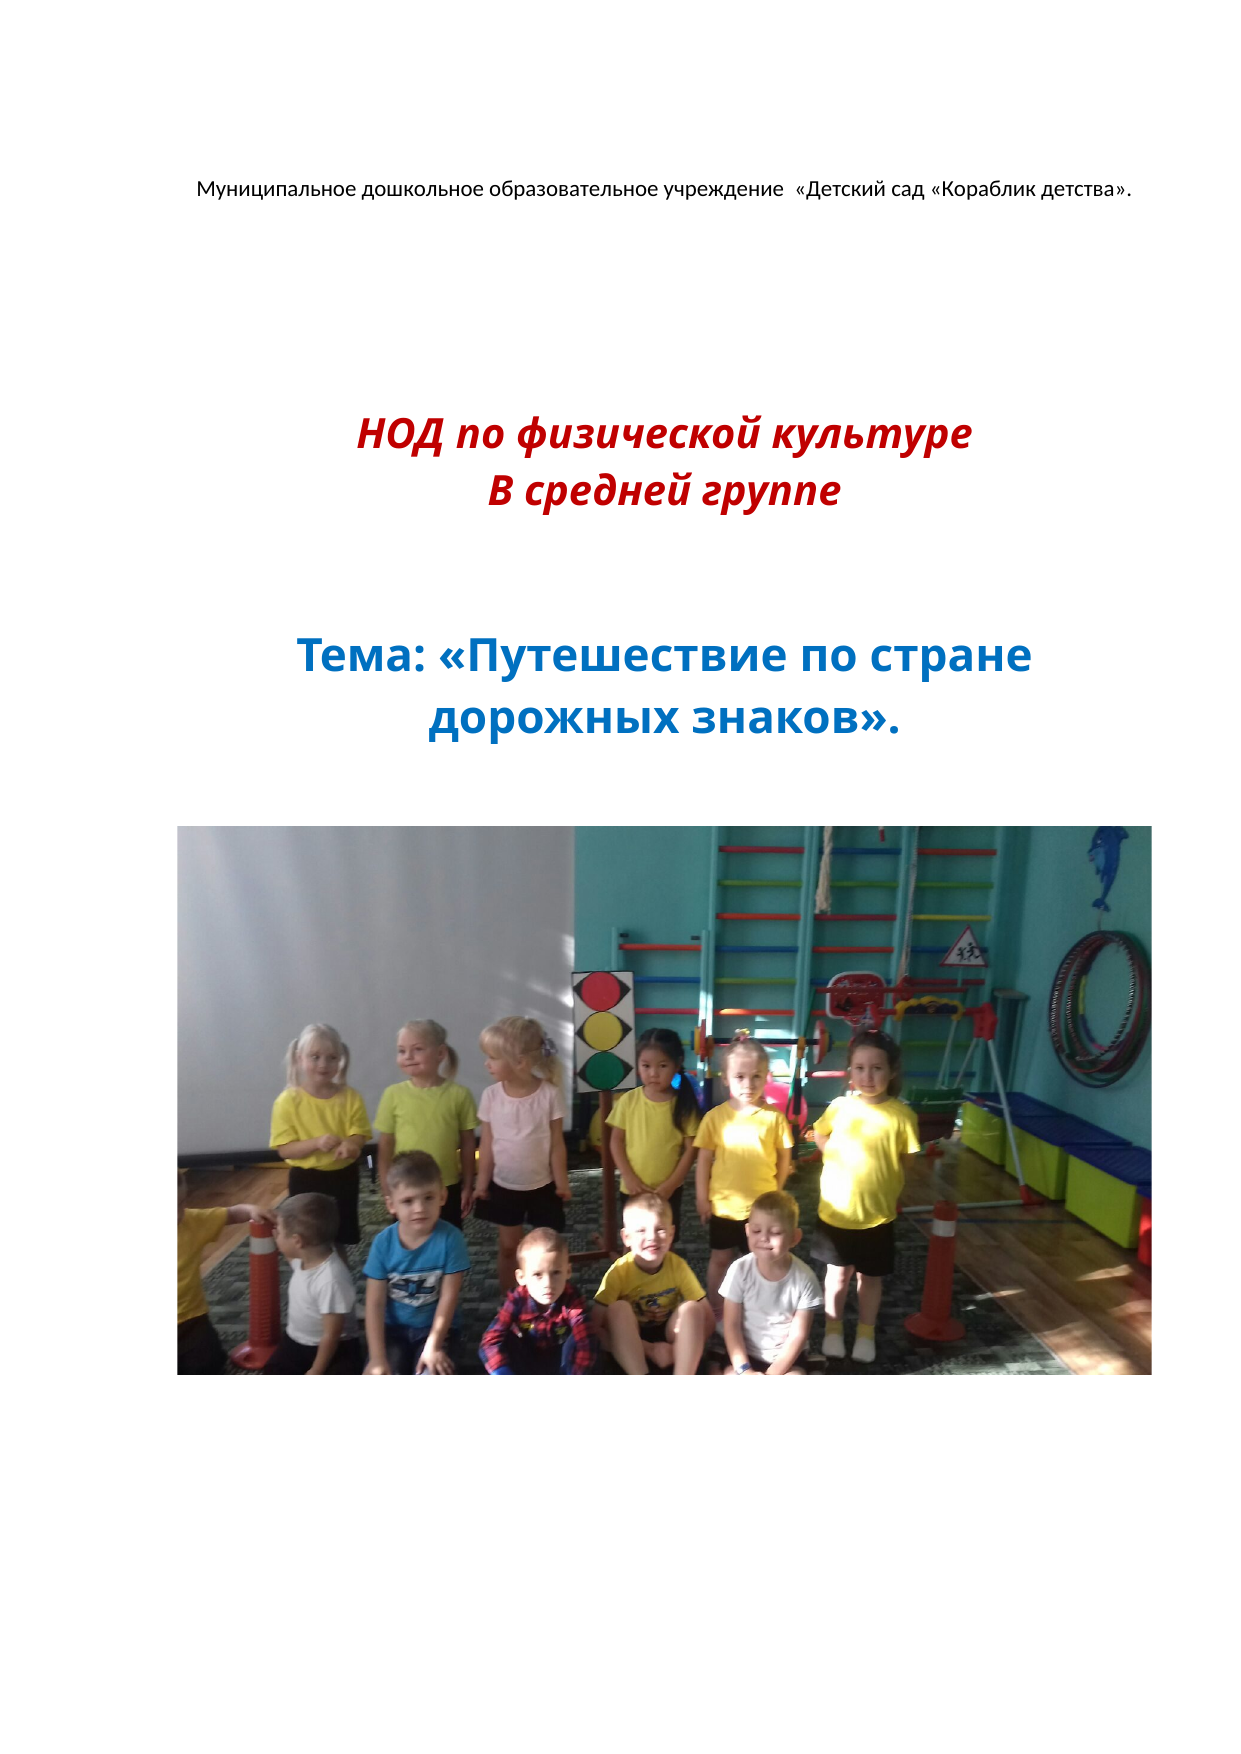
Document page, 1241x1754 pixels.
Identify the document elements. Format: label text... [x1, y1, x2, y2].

picture [177, 826, 1152, 1375]
text Муниципальное дошкольное образовательное учреждение «Детский сад «Кораблик детства». [177, 174, 1152, 202]
text НОД по физической культуре [177, 404, 1152, 460]
text В средней группе [177, 460, 1152, 517]
text Тема: «Путешествие по стране дорожных знаков». [177, 622, 1152, 747]
